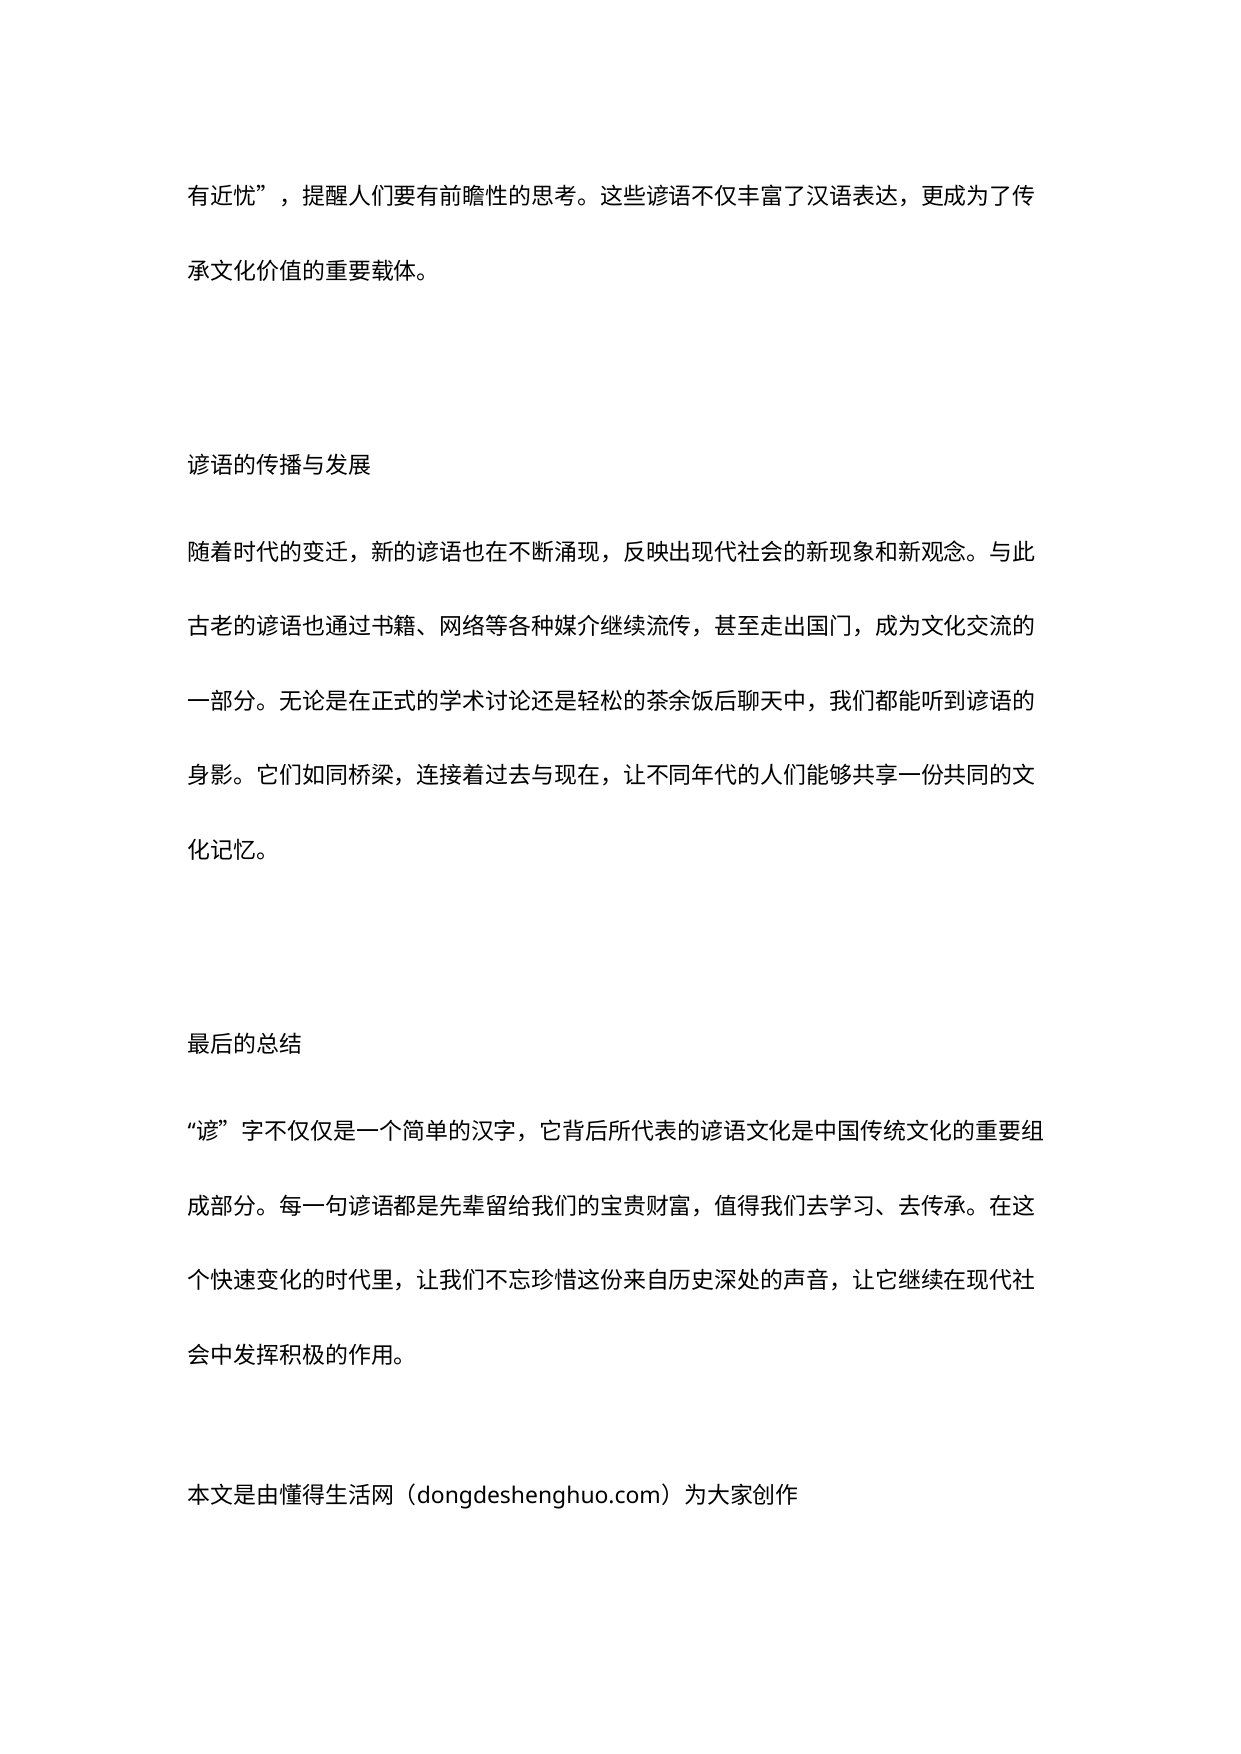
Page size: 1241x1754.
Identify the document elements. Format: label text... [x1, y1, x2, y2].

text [187, 162, 1053, 302]
text 本文是由懂得生活网（dongdeshenghuo.com）为大家创作 [187, 1462, 1053, 1527]
text 谚语的传播与发展 [187, 431, 1053, 496]
text “谚”字不仅仅是一个简单的汉字，它背后所代表的谚语文化是中国传统文化的重要组成部分。每一句谚语都是先辈留给我们的宝贵财富，值得我们去学习、去传承。在这个快速变化的时代里，让我们不忘珍惜这份来自历史深处的声音，让它继续在现代社会中发挥积极的作用。 [187, 1097, 1053, 1386]
text 随着时代的变迁，新的谚语也在不断涌现，反映出现代社会的新现象和新观念。与此古老的谚语也通过书籍、网络等各种媒介继续流传，甚至走出国门，成为文化交流的一部分。无论是在正式的学术讨论还是轻松的茶余饭后聊天中，我们都能听到谚语的身影。它们如同桥梁，连接着过去与现在，让不同年代的人们能够共享一份共同的文化记忆。 [187, 517, 1053, 881]
text 最后的总结 [187, 1011, 1053, 1076]
